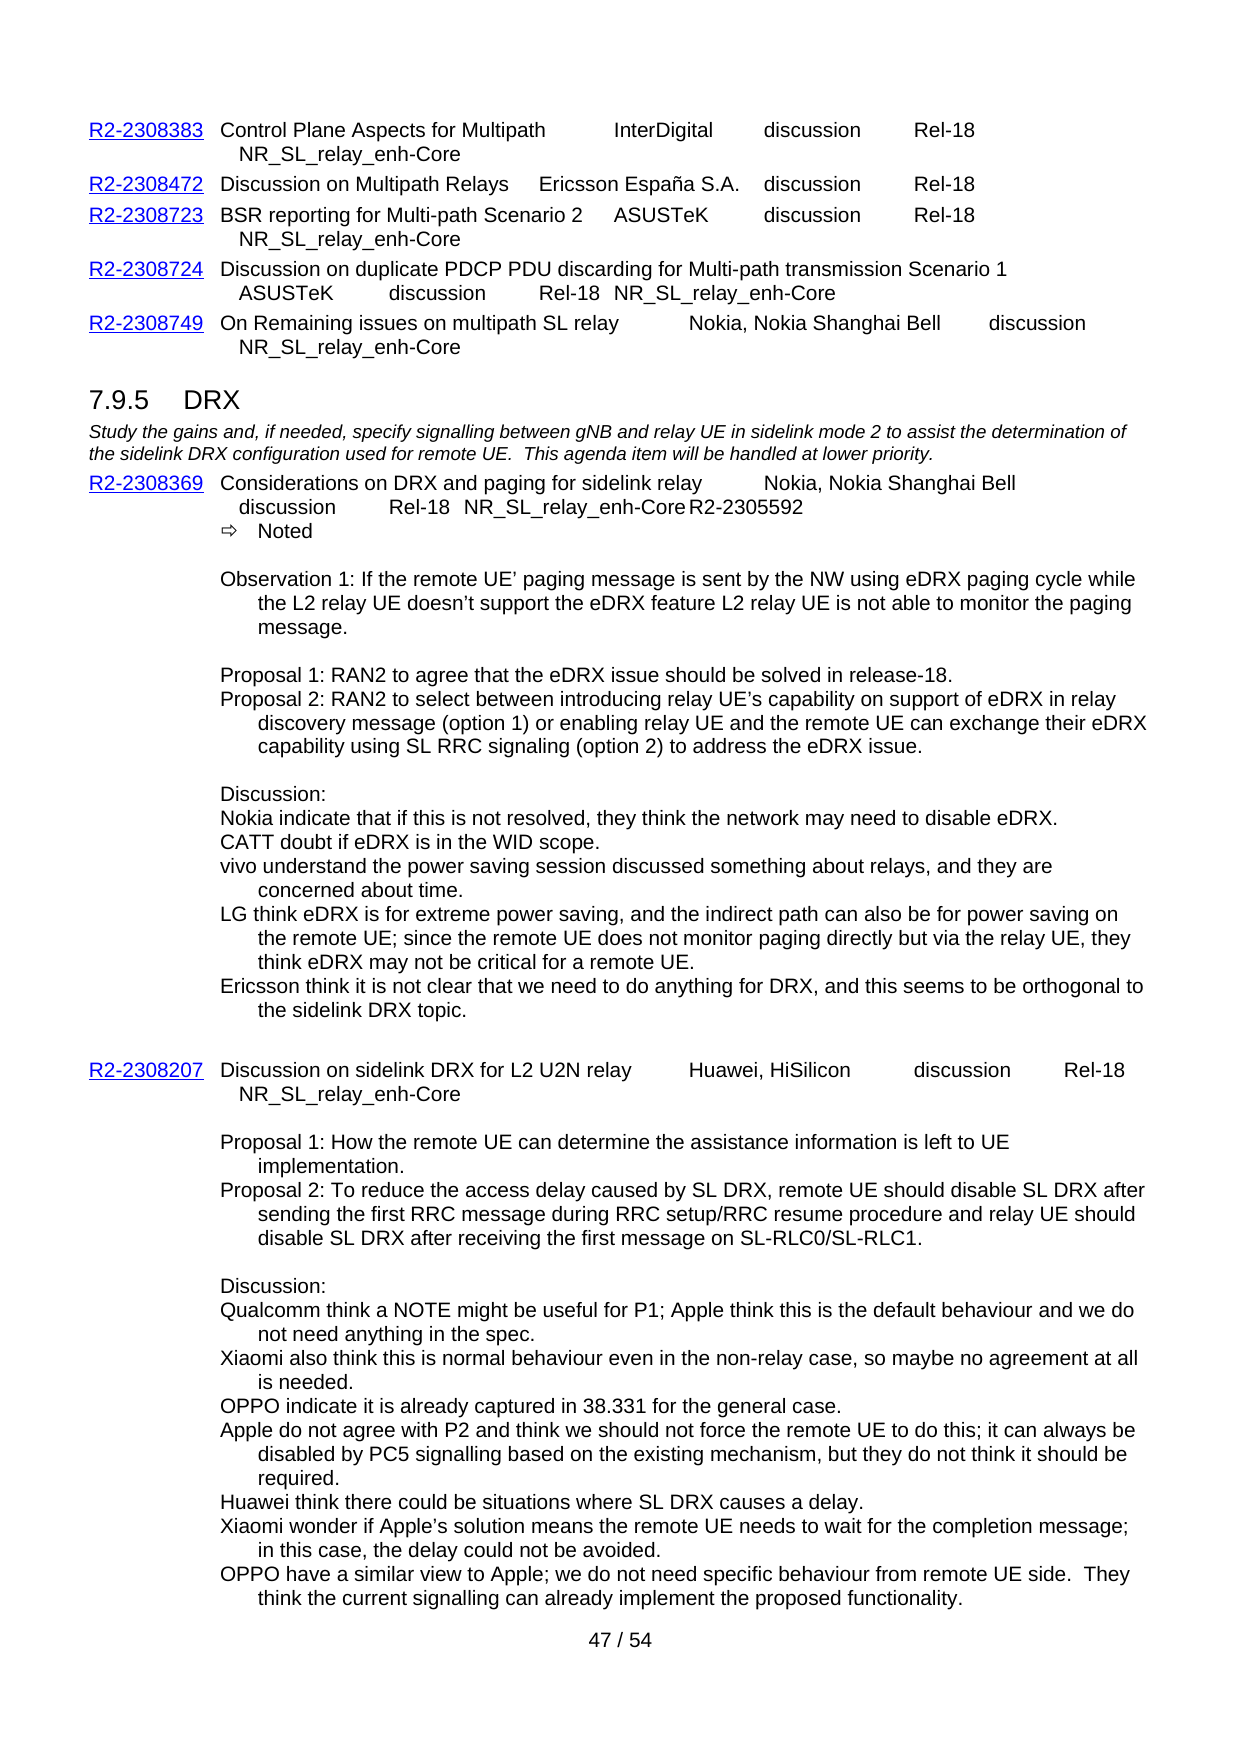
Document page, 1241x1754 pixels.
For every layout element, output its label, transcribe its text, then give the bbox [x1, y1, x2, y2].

text OPPO indicate it is already captured in 38.331 for the general case. [220, 1394, 1152, 1418]
title R2-2308472 Discussion on Multipath Relays Ericsson España S.A. discussion Rel-18 [89, 172, 1152, 196]
text Xiaomi also think this is normal behaviour even in the non-relay case, so maybe no agreement at all is needed. [220, 1346, 1152, 1394]
text CATT doubt if eDRX is in the WID scope. [220, 830, 1152, 854]
text LG think eDRX is for extreme power saving, and the indirect path can also be for power saving on the remote UE; since the remote UE does not monitor paging directly but via the relay UE, they think eDRX may not be critical for a remote UE. [220, 902, 1152, 974]
title R2-2308369 Considerations on DRX and paging for sidelink relay Nokia, Nokia Shanghai Bell discussion Rel-18 NR_SL_relay_enh-Core R2-2305592 [89, 471, 1152, 518]
title R2-2308207 Discussion on sidelink DRX for L2 U2N relay Huawei, HiSilicon discussion Rel-18 NR_SL_relay_enh-Core [89, 1058, 1152, 1106]
text Apple do not agree with P2 and think we should not force the remote UE to do this; it can always be disabled by PC5 signalling based on the existing mechanism, but they do not think it should be required. [220, 1418, 1152, 1489]
title R2-2308383 Control Plane Aspects for Multipath InterDigital discussion Rel-18 NR_SL_relay_enh-Core [89, 118, 1152, 166]
list Noted [220, 518, 1152, 543]
text Proposal 2: RAN2 to select between introducing relay UE’s capability on support of eDRX in relay discovery message (option 1) or enabling relay UE and the remote UE can exchange their eDRX capability using SL RRC signaling (option 2) to address the eDRX issue. [220, 686, 1152, 758]
subtitle 7.9.5 DRX [89, 384, 1152, 415]
text vivo understand the power saving session discussed something about relays, and they are concerned about time. [220, 854, 1152, 902]
title R2-2308724 Discussion on duplicate PDCP PDU discarding for Multi-path transmission Scenario 1 ASUSTeK discussion Rel-18 NR_SL_relay_enh-Core [89, 257, 1152, 304]
text Proposal 1: RAN2 to agree that the eDRX issue should be solved in release-18. [220, 662, 1152, 686]
text Nokia indicate that if this is not resolved, they think the network may need to disable eDRX. [220, 806, 1152, 830]
text Discussion: [220, 1274, 1152, 1298]
text Ericsson think it is not clear that we need to do anything for DRX, and this seems to be orthogonal to the sidelink DRX topic. [220, 974, 1152, 1022]
text Proposal 2: To reduce the access delay caused by SL DRX, remote UE should disable SL DRX after sending the first RRC message during RRC setup/RRC resume procedure and relay UE should disable SL DRX after receiving the first message on SL-RLC0/SL-RLC1. [220, 1178, 1152, 1250]
text Huawei think there could be situations where SL DRX causes a delay. [220, 1489, 1152, 1513]
title R2-2308723 BSR reporting for Multi-path Scenario 2 ASUSTeK discussion Rel-18 NR_SL_relay_enh-Core [89, 202, 1152, 250]
text Observation 1: If the remote UE’ paging message is sent by the NW using eDRX paging cycle while the L2 relay UE doesn’t support the eDRX feature L2 relay UE is not able to monitor the paging message. [220, 567, 1152, 638]
title R2-2308749 On Remaining issues on multipath SL relay Nokia, Nokia Shanghai Bell discussion NR_SL_relay_enh-Core [89, 311, 1152, 359]
text Proposal 1: How the remote UE can determine the assistance information is left to UE implementation. [220, 1130, 1152, 1178]
text Study the gains and, if needed, specify signalling between gNB and relay UE in sidelink mode 2 to assist the determination of the sidelink DRX configuration used for remote UE. This agenda item will be handled at lower priority. [89, 421, 1152, 464]
text OPPO have a similar view to Apple; we do not need specific behaviour from remote UE side. They think the current signalling can already implement the proposed functionality. [220, 1561, 1152, 1609]
text Discussion: [220, 782, 1152, 806]
text Xiaomi wonder if Apple’s solution means the remote UE needs to wait for the completion message; in this case, the delay could not be avoided. [220, 1513, 1152, 1561]
text Qualcomm think a NOTE might be useful for P1; Apple think this is the default behaviour and we do not need anything in the spec. [220, 1298, 1152, 1346]
